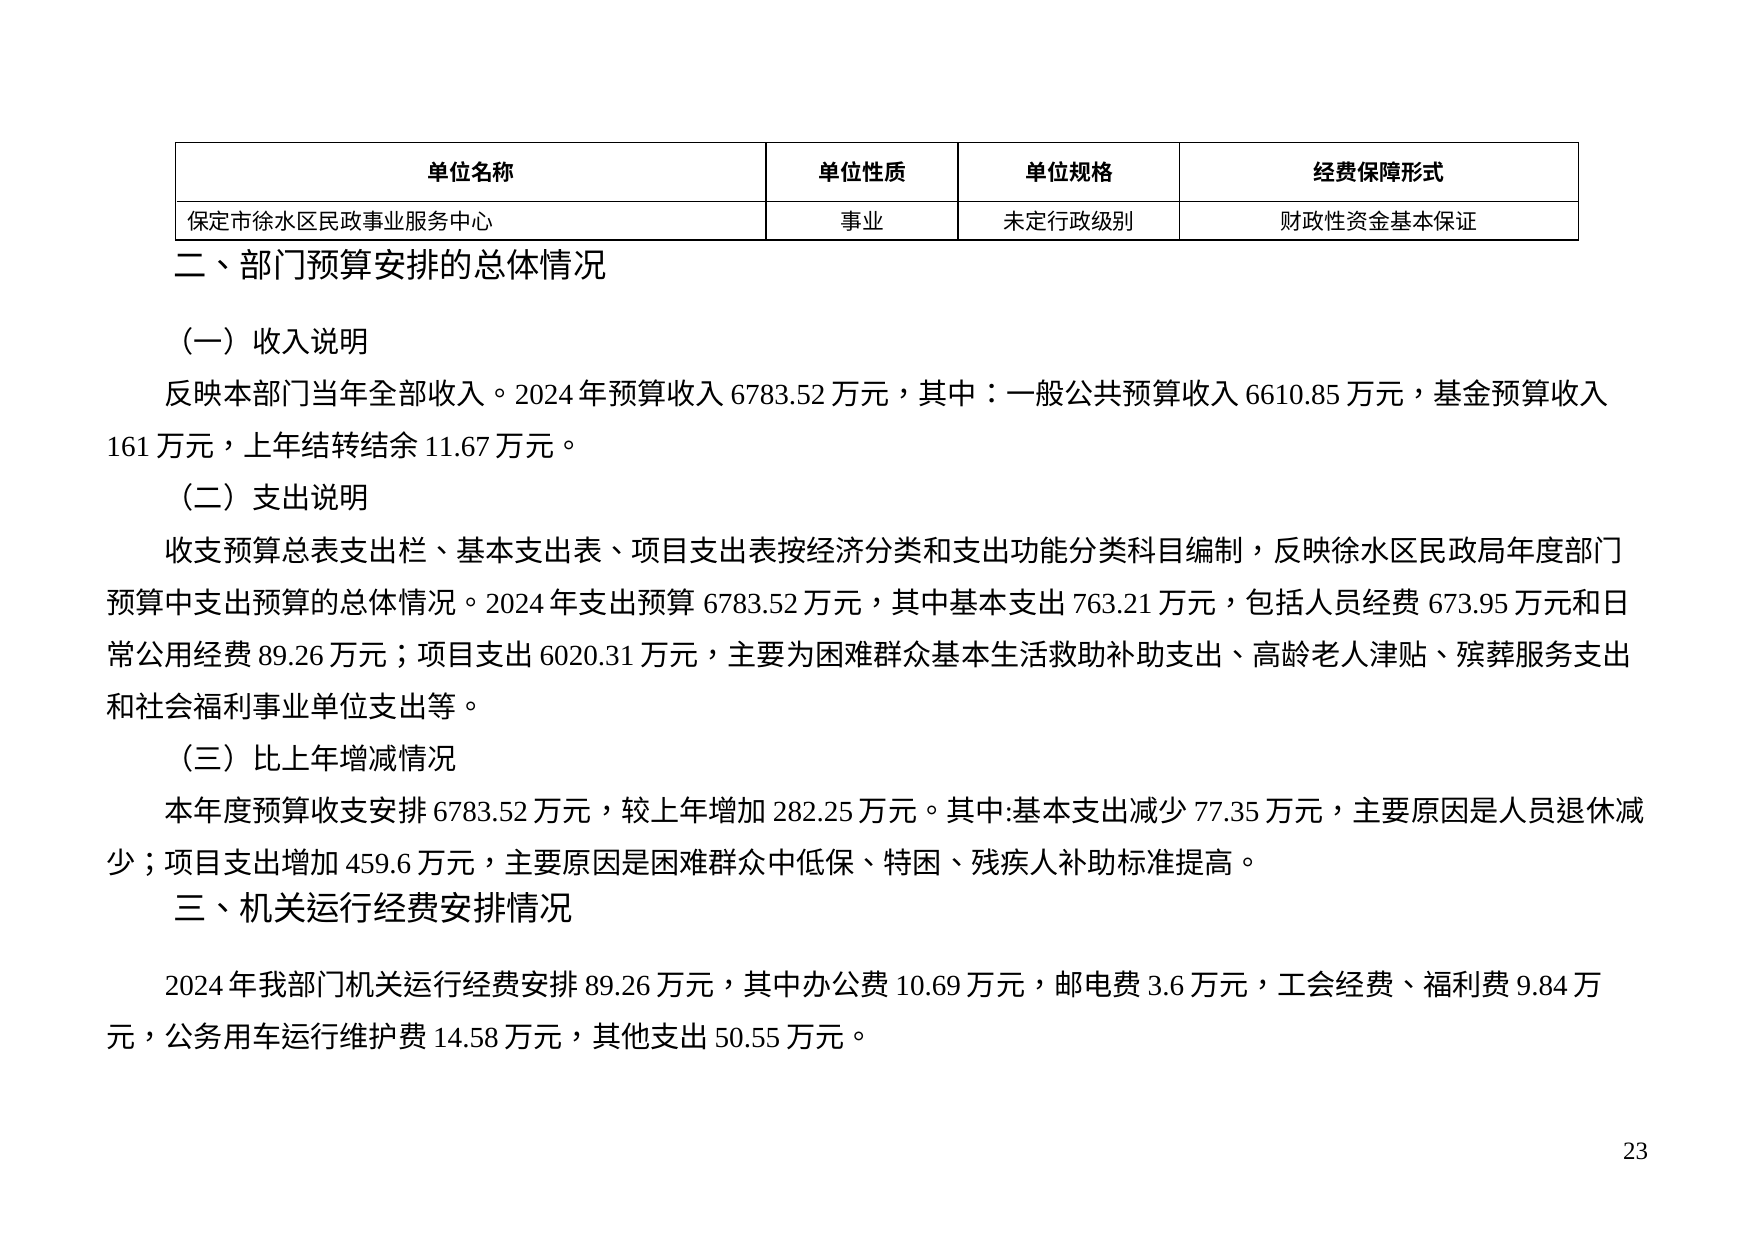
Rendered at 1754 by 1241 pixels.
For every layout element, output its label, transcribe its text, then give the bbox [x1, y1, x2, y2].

table_header 单位名称 [176, 143, 765, 201]
text 本年度预算收支安排6783.52万元，较上年增加282.25万元。其中:基本支出减少77.35万元，主要原因是人员退休减少；项目支出增加459.6万元，主要原因是困难群众中低保、特困、残疾人补助标准提高。 [106, 780, 1648, 884]
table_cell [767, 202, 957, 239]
text 三、机关运行经费安排情况 [106, 885, 1648, 930]
table_header 单位性质 [767, 143, 957, 201]
text （二）支出说明 [106, 467, 1648, 519]
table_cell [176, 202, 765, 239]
text 2024年我部门机关运行经费安排89.26万元，其中办公费10.69万元，邮电费3.6万元，工会经费、福利费9.84万元，公务用车运行维护费14.58万元，其他支出50.55万元。 [106, 954, 1648, 1058]
text （三）比上年增减情况 [106, 728, 1648, 780]
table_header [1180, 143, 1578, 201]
table_header 单位规格 [959, 143, 1179, 201]
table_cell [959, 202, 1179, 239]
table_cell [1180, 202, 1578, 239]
text 收支预算总表支出栏、基本支出表、项目支出表按经济分类和支出功能分类科目编制，反映徐水区民政局年度部门预算中支出预算的总体情况。2024年支出预算 6783.52万元，其中基本支出763.21万元，包括人员经费 673.95万元和日常公用经费89.26万元；项目支出6020.31万元，主要为困难群众基本生活救助补助支出、高龄老人津贴、殡葬服务支出和社会福利事业单位支出等。 [106, 519, 1648, 728]
text 二、部门预算安排的总体情况 [106, 242, 1648, 287]
text 反映本部门当年全部收入。2024年预算收入6783.52万元，其中：一般公共预算收入6610.85万元，基金预算收入161万元，上年结转结余11.67万元。 [106, 363, 1648, 467]
text （一）收入说明 [106, 311, 1648, 363]
